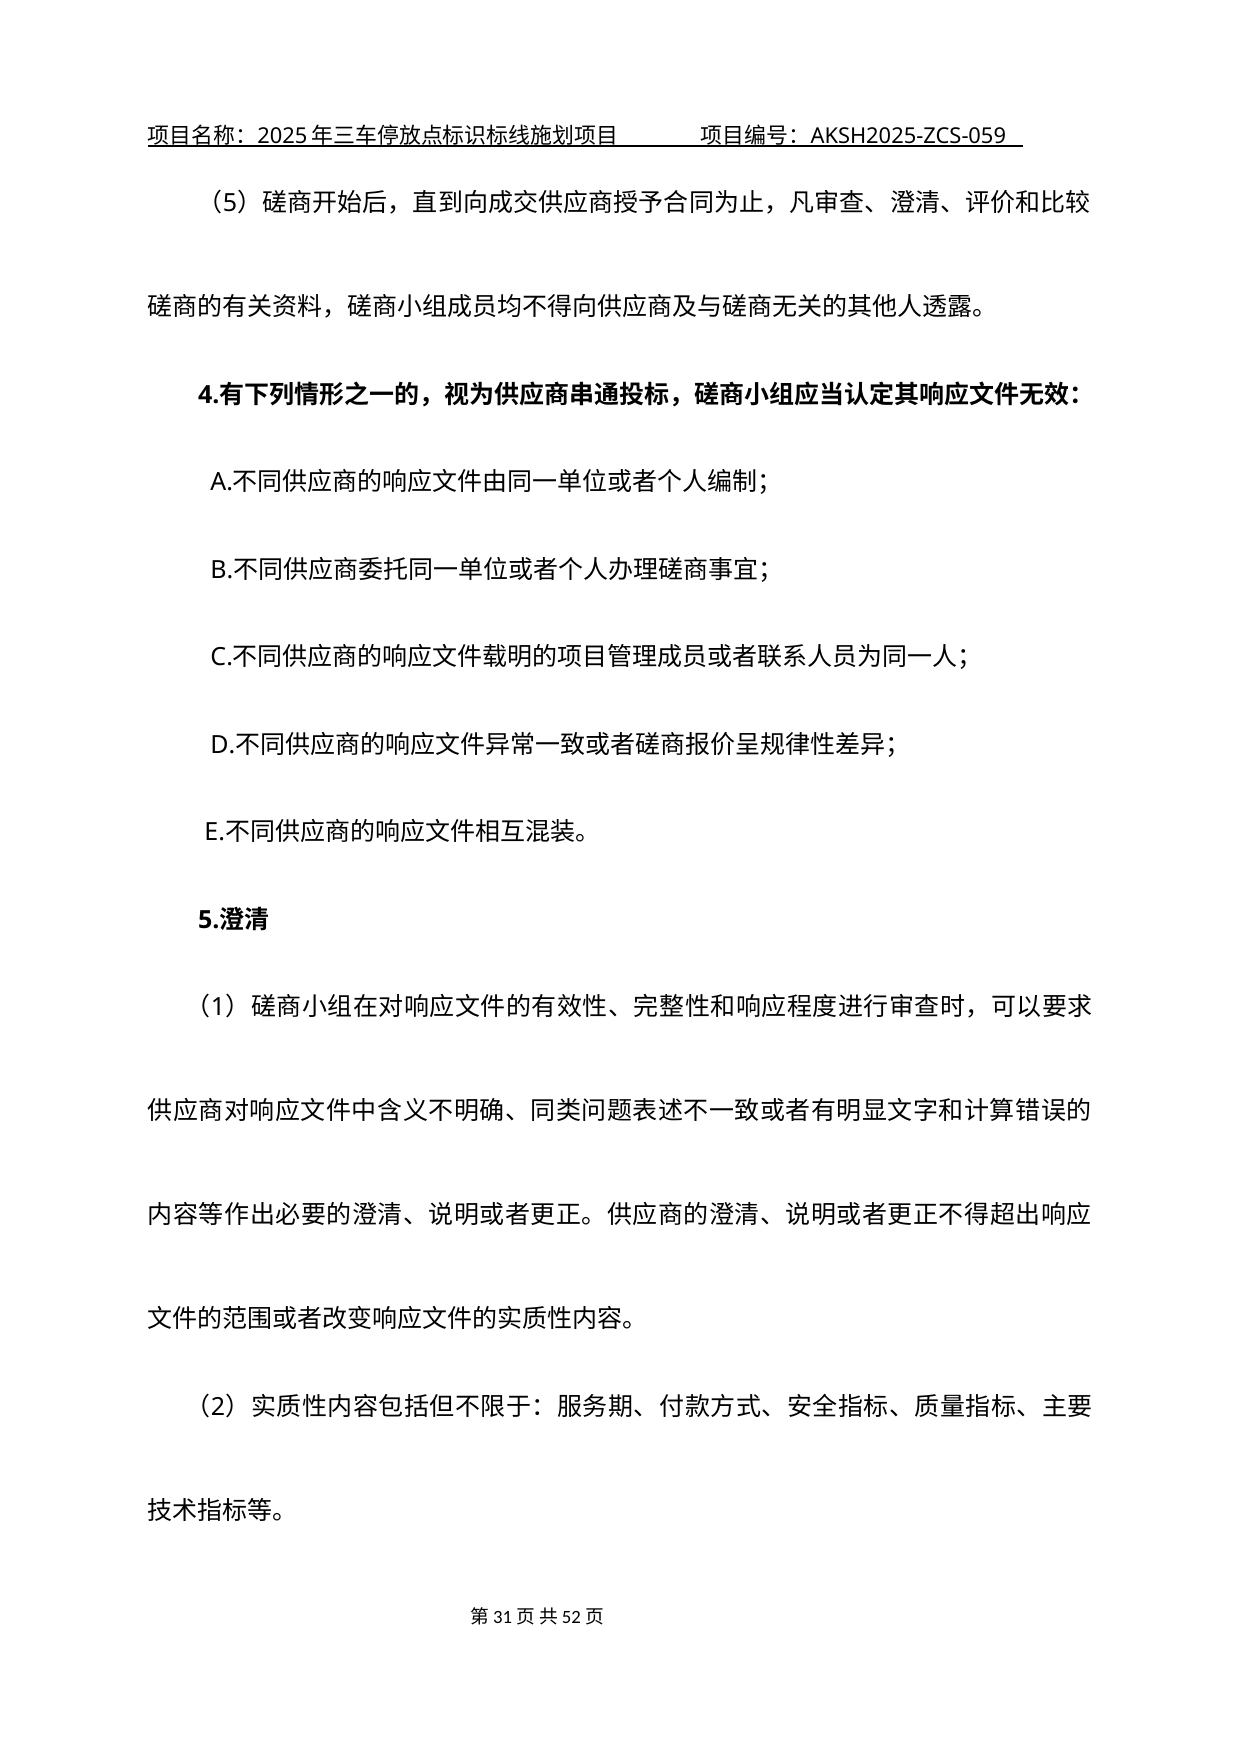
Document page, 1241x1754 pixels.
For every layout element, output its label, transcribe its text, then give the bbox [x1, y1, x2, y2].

subtitle 5.澄清 [148, 882, 1093, 952]
text 4.有下列情形之一的，视为供应商串通投标，磋商小组应当认定其响应文件无效： [148, 357, 1093, 427]
text D.不同供应商的响应文件异常一致或者磋商报价呈规律性差异； [148, 707, 1093, 777]
text C.不同供应商的响应文件载明的项目管理成员或者联系人员为同一人； [148, 620, 1093, 689]
text （5）磋商开始后，直到向成交供应商授予合同为止，凡审查、澄清、评价和比较磋商的有关资料，磋商小组成员均不得向供应商及与磋商无关的其他人透露。 [148, 166, 1093, 339]
text （2）实质性内容包括但不限于：服务期、付款方式、安全指标、质量指标、主要技术指标等。 [148, 1370, 1093, 1543]
text E.不同供应商的响应文件相互混装。 [148, 795, 1093, 864]
text A.不同供应商的响应文件由同一单位或者个人编制； [148, 445, 1093, 514]
text B.不同供应商委托同一单位或者个人办理磋商事宜； [148, 532, 1093, 602]
text （1）磋商小组在对响应文件的有效性、完整性和响应程度进行审查时，可以要求供应商对响应文件中含义不明确、同类问题表述不一致或者有明显文字和计算错误的内容等作出必要的澄清、说明或者更正。供应商的澄清、说明或者更正不得超出响应文件的范围或者改变响应文件的实质性内容。 [148, 970, 1093, 1352]
